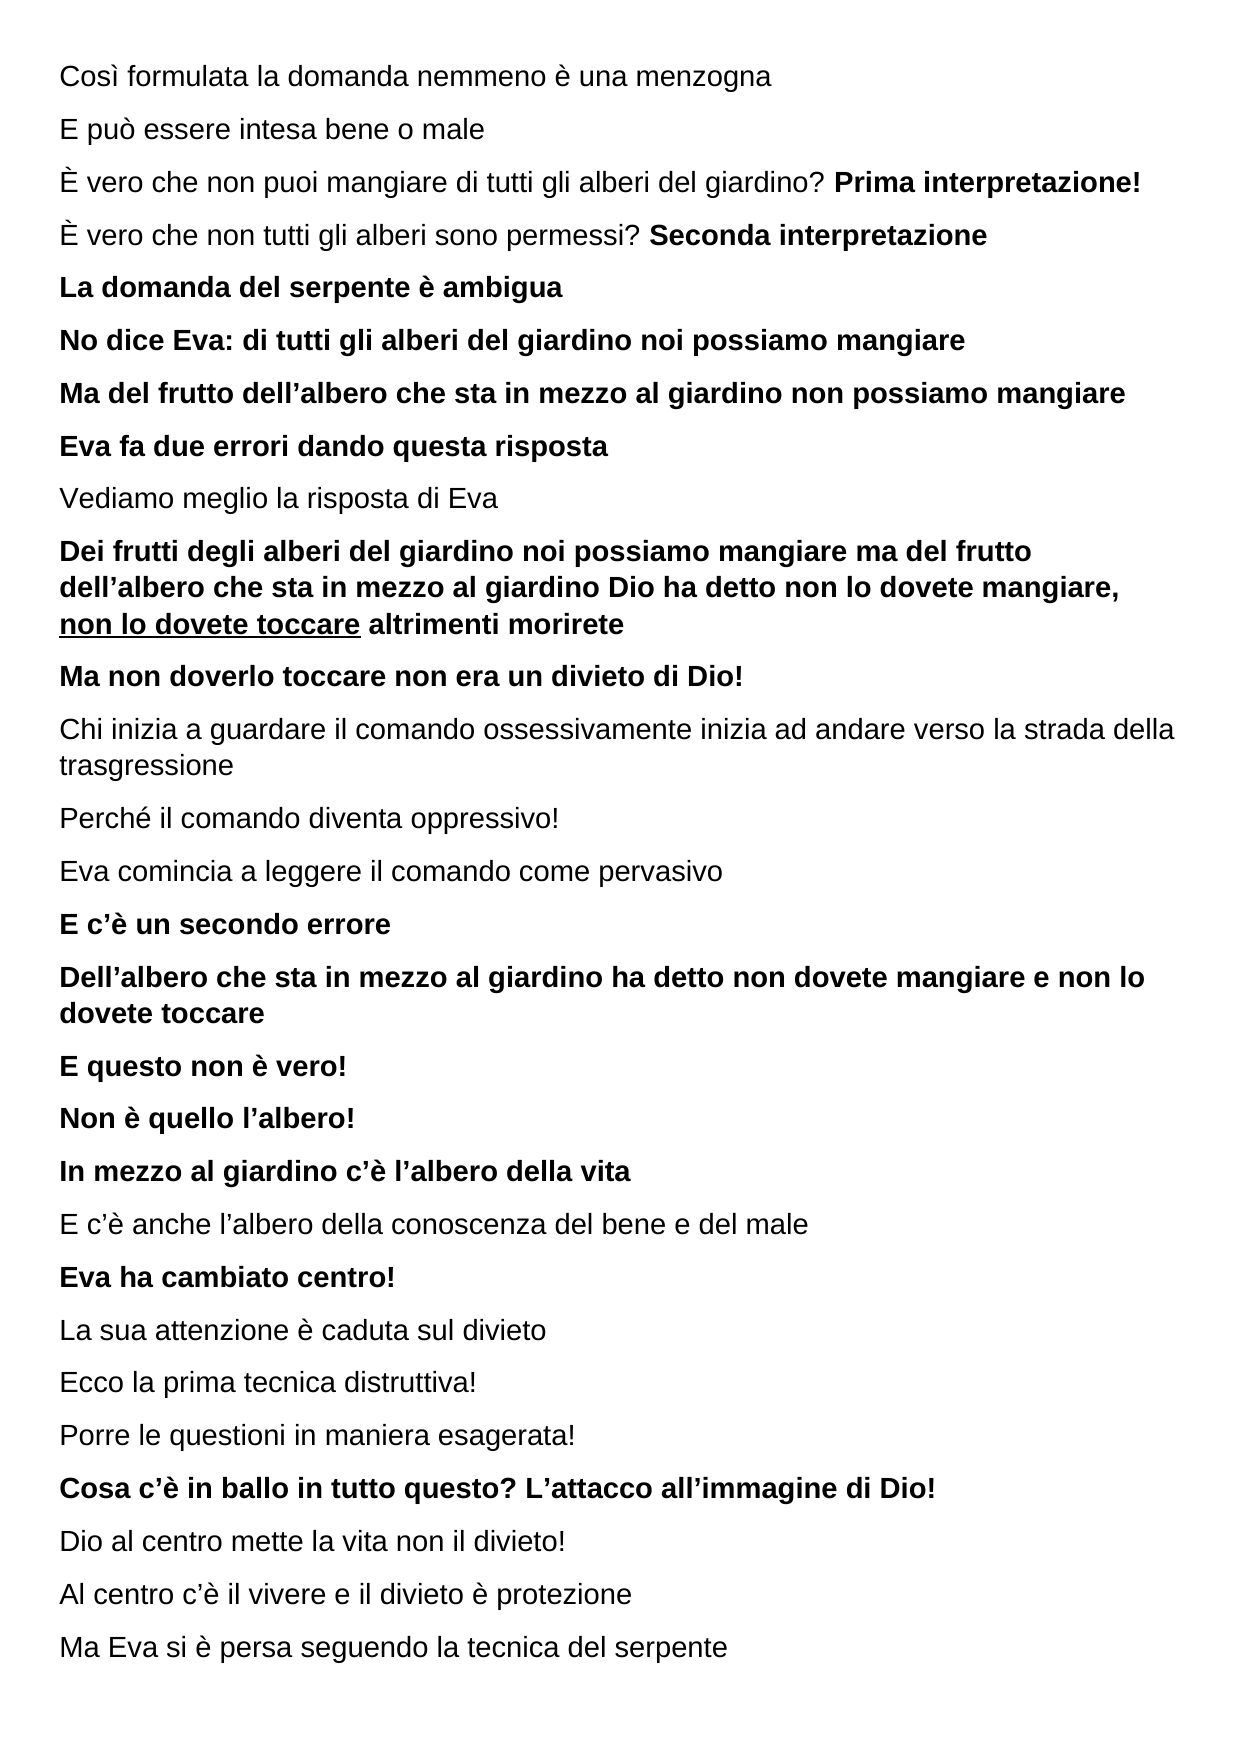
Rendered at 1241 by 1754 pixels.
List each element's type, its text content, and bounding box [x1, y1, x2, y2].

text Eva comincia a leggere il comando come pervasivo [59, 854, 1181, 888]
text Dei frutti degli alberi del giardino noi possiamo mangiare ma del frutto dell’albero che sta in mezzo al giardino Dio ha detto non lo dovete mangiare, non lo dovete toccare altrimenti morirete [59, 534, 1181, 640]
text Dell’albero che sta in mezzo al giardino ha detto non dovete mangiare e non lo dovete toccare [59, 960, 1181, 1029]
text Così formulata la domanda nemmeno è una menzogna [59, 59, 1181, 93]
text Ma Eva si è persa seguendo la tecnica del serpente [59, 1629, 1181, 1663]
text È vero che non puoi mangiare di tutti gli alberi del giardino? Prima interpretazione! [59, 165, 1181, 198]
text Vediamo meglio la risposta di Eva [59, 482, 1181, 515]
text La sua attenzione è caduta sul divieto [59, 1313, 1181, 1346]
text La domanda del serpente è ambigua [59, 270, 1181, 304]
text Eva ha cambiato centro! [59, 1260, 1181, 1293]
text Cosa c’è in ballo in tutto questo? L’attacco all’immagine di Dio! [59, 1471, 1181, 1505]
text E questo non è vero! [59, 1049, 1181, 1082]
text Porre le questioni in maniera esagerata! [59, 1418, 1181, 1452]
text Ecco la prima tecnica distruttiva! [59, 1366, 1181, 1399]
text Al centro c’è il vivere e il divieto è protezione [59, 1577, 1181, 1610]
text Ma del frutto dell’albero che sta in mezzo al giardino non possiamo mangiare [59, 376, 1181, 409]
text È vero che non tutti gli alberi sono permessi? Seconda interpretazione [59, 217, 1181, 251]
text E c’è anche l’albero della conoscenza del bene e del male [59, 1207, 1181, 1241]
text Chi inizia a guardare il comando ossessivamente inizia ad andare verso la strada della trasgressione [59, 712, 1181, 782]
text E può essere intesa bene o male [59, 112, 1181, 145]
text Eva fa due errori dando questa risposta [59, 429, 1181, 462]
text Non è quello l’albero! [59, 1101, 1181, 1135]
text No dice Eva: di tutti gli alberi del giardino noi possiamo mangiare [59, 323, 1181, 357]
text In mezzo al giardino c’è l’albero della vita [59, 1154, 1181, 1188]
text Perché il comando diventa oppressivo! [59, 801, 1181, 835]
text Dio al centro mette la vita non il divieto! [59, 1524, 1181, 1557]
text Ma non doverlo toccare non era un divieto di Dio! [59, 659, 1181, 693]
text E c’è un secondo errore [59, 907, 1181, 940]
